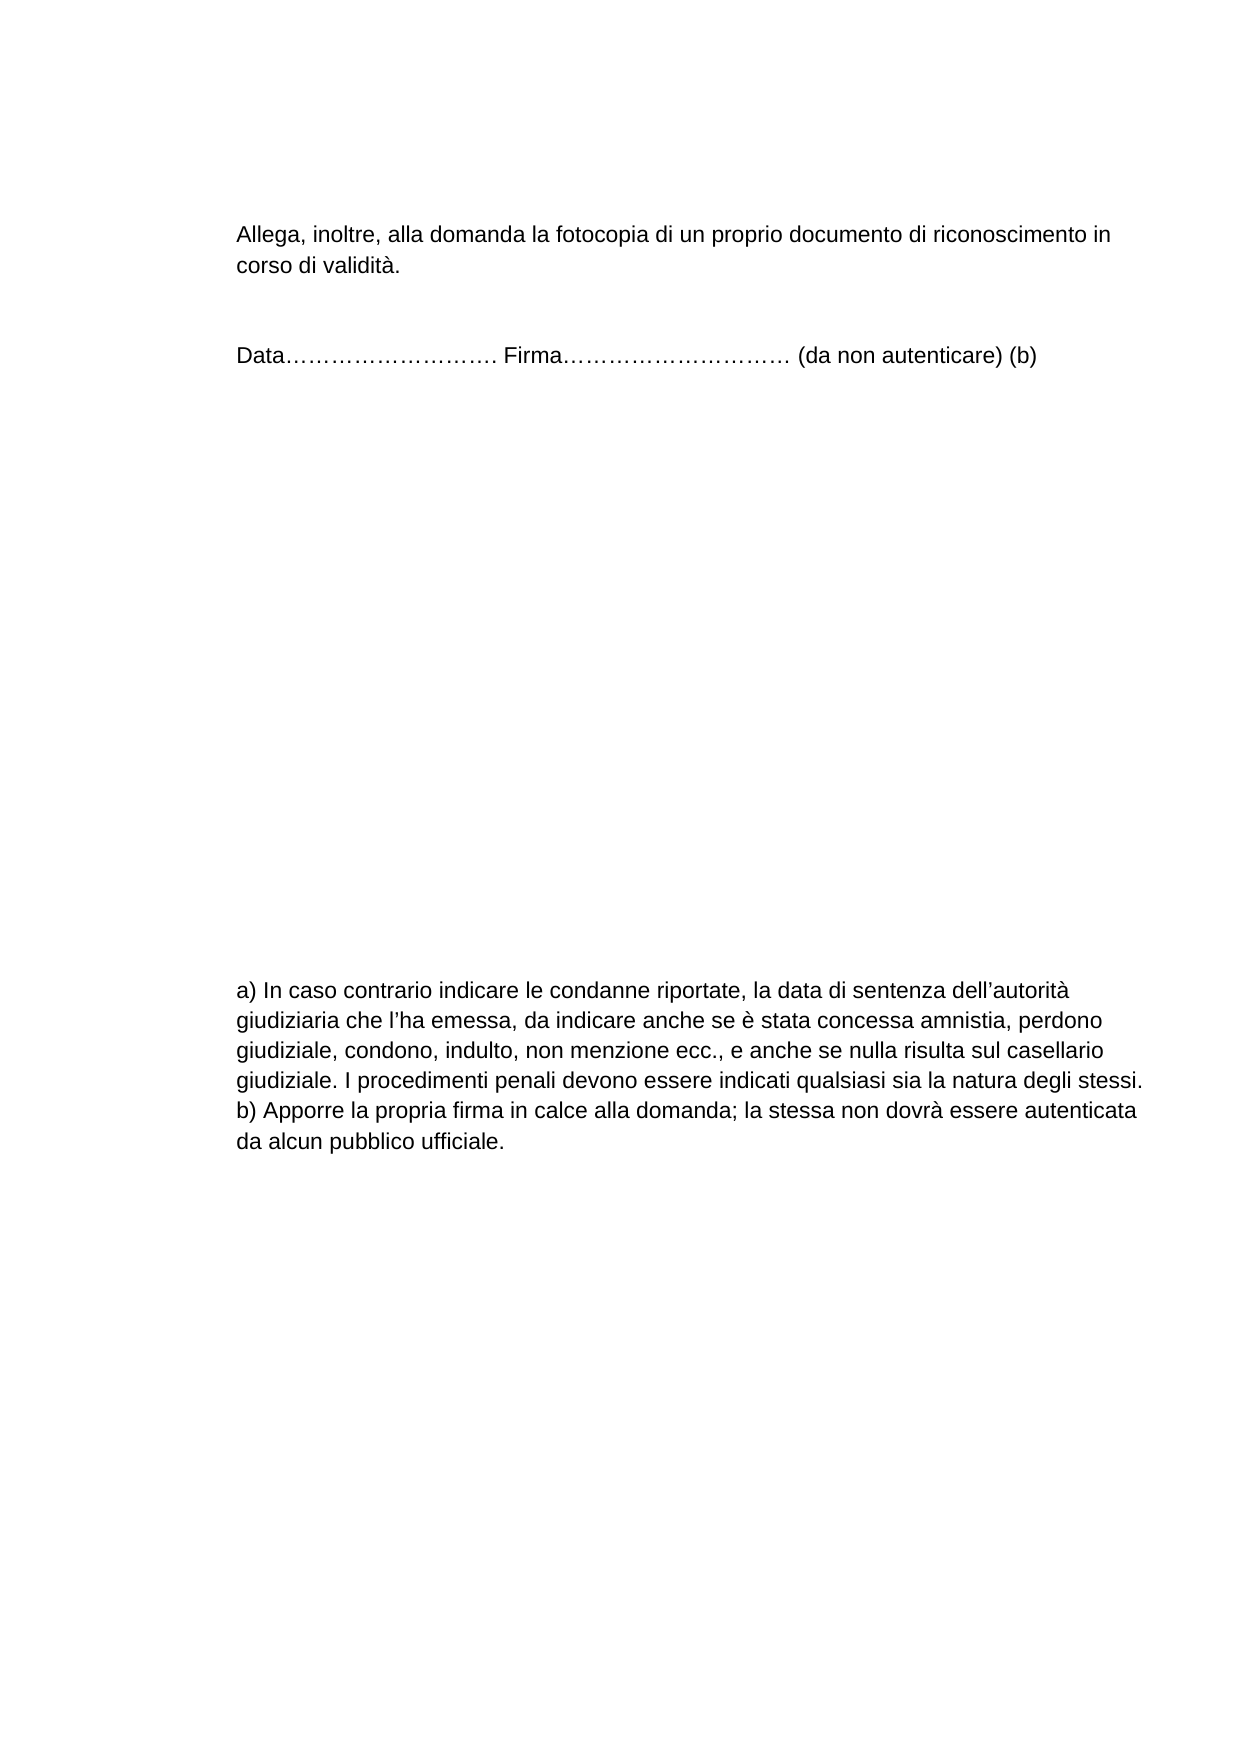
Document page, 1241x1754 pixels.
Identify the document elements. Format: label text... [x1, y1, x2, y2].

text Data………………………. Firma………………………… (da non autenticare) (b) [236, 342, 1151, 368]
text b) Apporre la propria firma in calce alla domanda; la stessa non dovrà essere autenticata da alcun pubblico ufficiale. [236, 1097, 1151, 1154]
text a) In caso contrario indicare le condanne riportate, la data di sentenza dell’autorità giudiziaria che l’ha emessa, da indicare anche se è stata concessa amnistia, perdono giudiziale, condono, indulto, non menzione ecc., e anche se nulla risulta sul casellario giudiziale. I procedimenti penali devono essere indicati qualsiasi sia la natura degli stessi. [236, 977, 1151, 1093]
text Allega, inoltre, alla domanda la fotocopia di un proprio documento di riconoscimento in corso di validità. [236, 221, 1151, 278]
